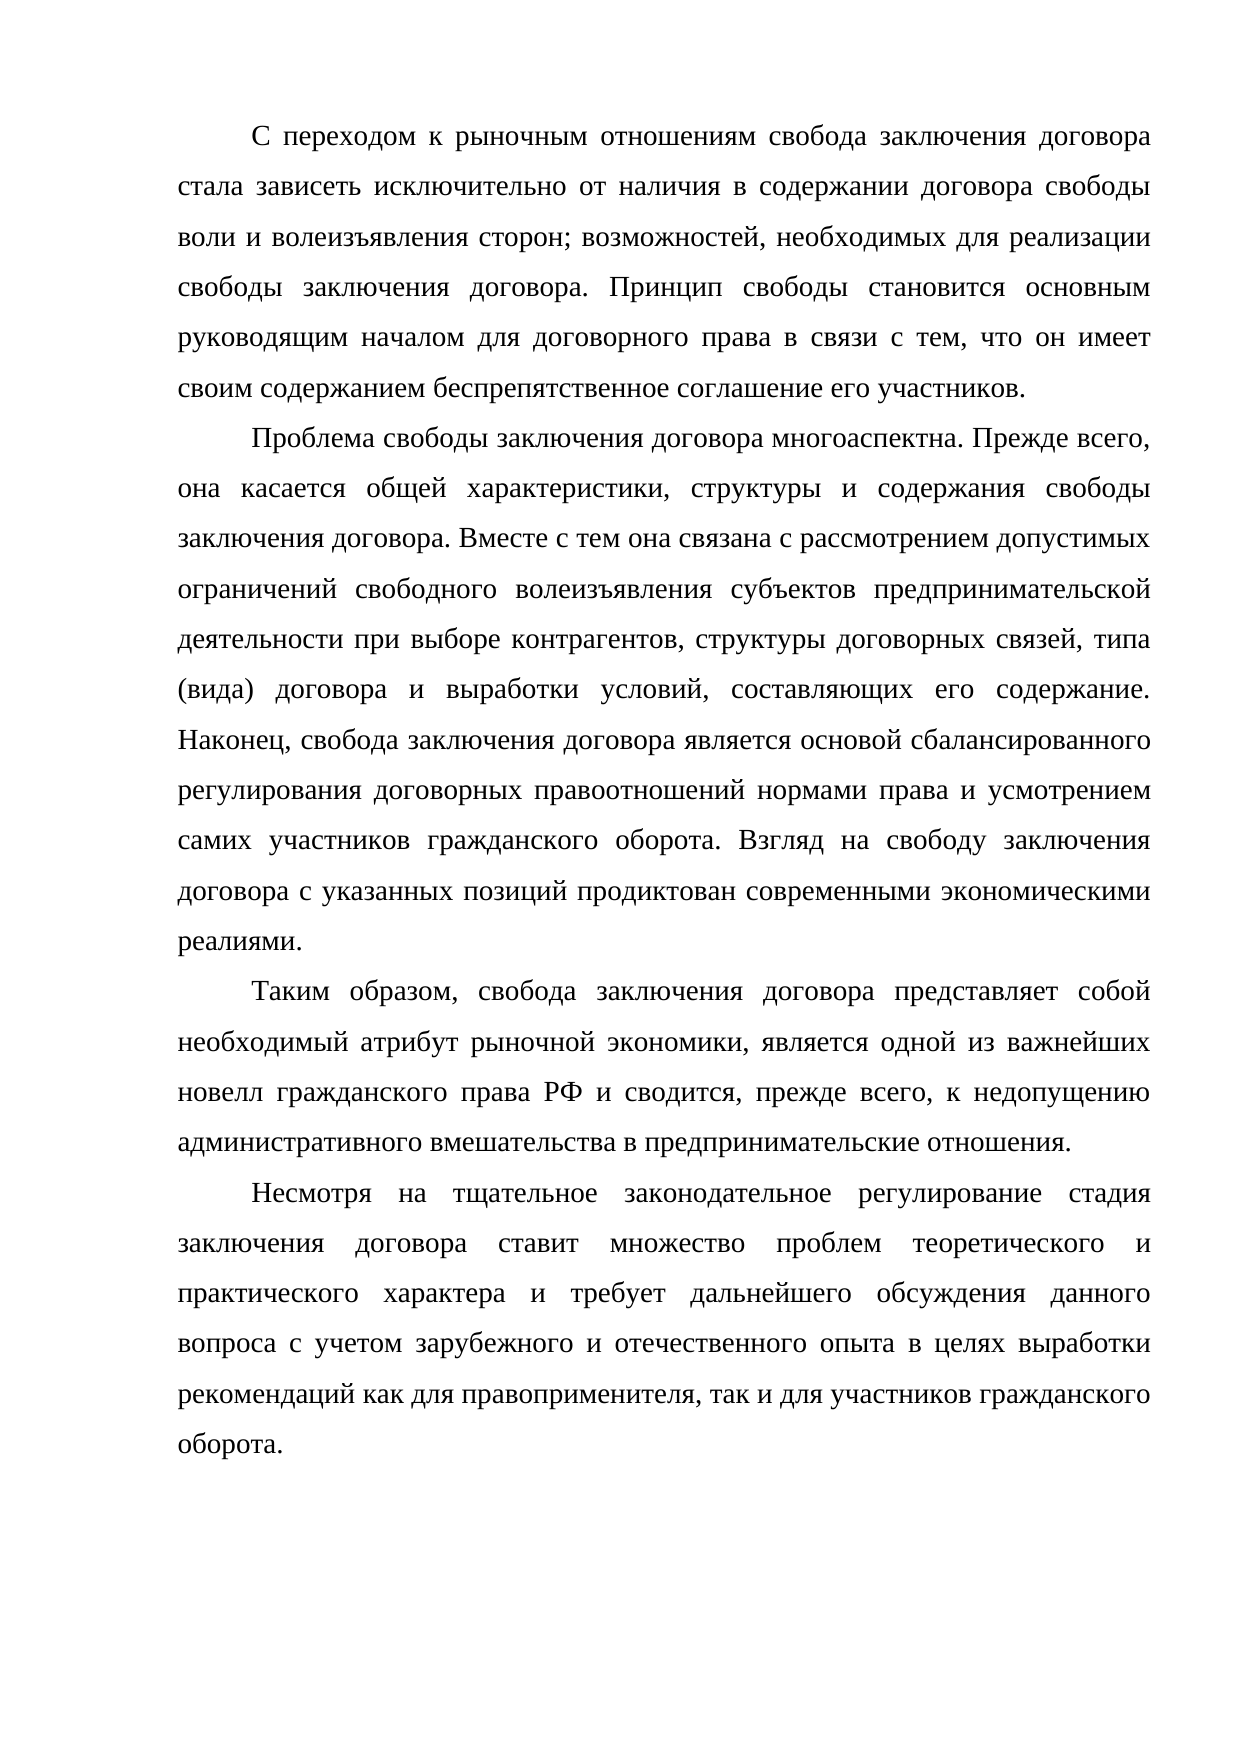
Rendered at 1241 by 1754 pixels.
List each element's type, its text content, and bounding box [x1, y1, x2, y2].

text С переходом к рыночным отношениям свобода заключения договора стала зависеть исключительно от наличия в содержании договора свободы воли и волеизъявления сторон; возможностей, необходимых для реализации свободы заключения договора. Принцип свободы становится основным руководящим началом для договорного права в связи с тем, что он имеет своим содержанием беспрепятственное соглашение его участников. [177, 118, 1152, 403]
text Таким образом, свобода заключения договора представляет собой необходимый атрибут рыночной экономики, является одной из важнейших новелл гражданского права РФ и сводится, прежде всего, к недопущению административного вмешательства в предпринимательские отношения. [177, 973, 1152, 1158]
text Несмотря на тщательное законодательное регулирование стадия заключения договора ставит множество проблем теоретического и практического характера и требует дальнейшего обсуждения данного вопроса с учетом зарубежного и отечественного опыта в целях выработки рекомендаций как для правоприменителя, так и для участников гражданского оборота. [177, 1175, 1152, 1460]
text Проблема свободы заключения договора многоаспектна. Прежде всего, она касается общей характеристики, структуры и содержания свободы заключения договора. Вместе с тем она связана с рассмотрением допустимых ограничений свободного волеизъявления субъектов предпринимательской деятельности при выборе контрагентов, структуры договорных связей, типа (вида) договора и выработки условий, составляющих его содержание. Наконец, свобода заключения договора является основой сбалансированного регулирования договорных правоотношений нормами права и усмотрением самих участников гражданского оборота. Взгляд на свободу заключения договора с указанных позиций продиктован современными экономическими реалиями. [177, 420, 1152, 957]
